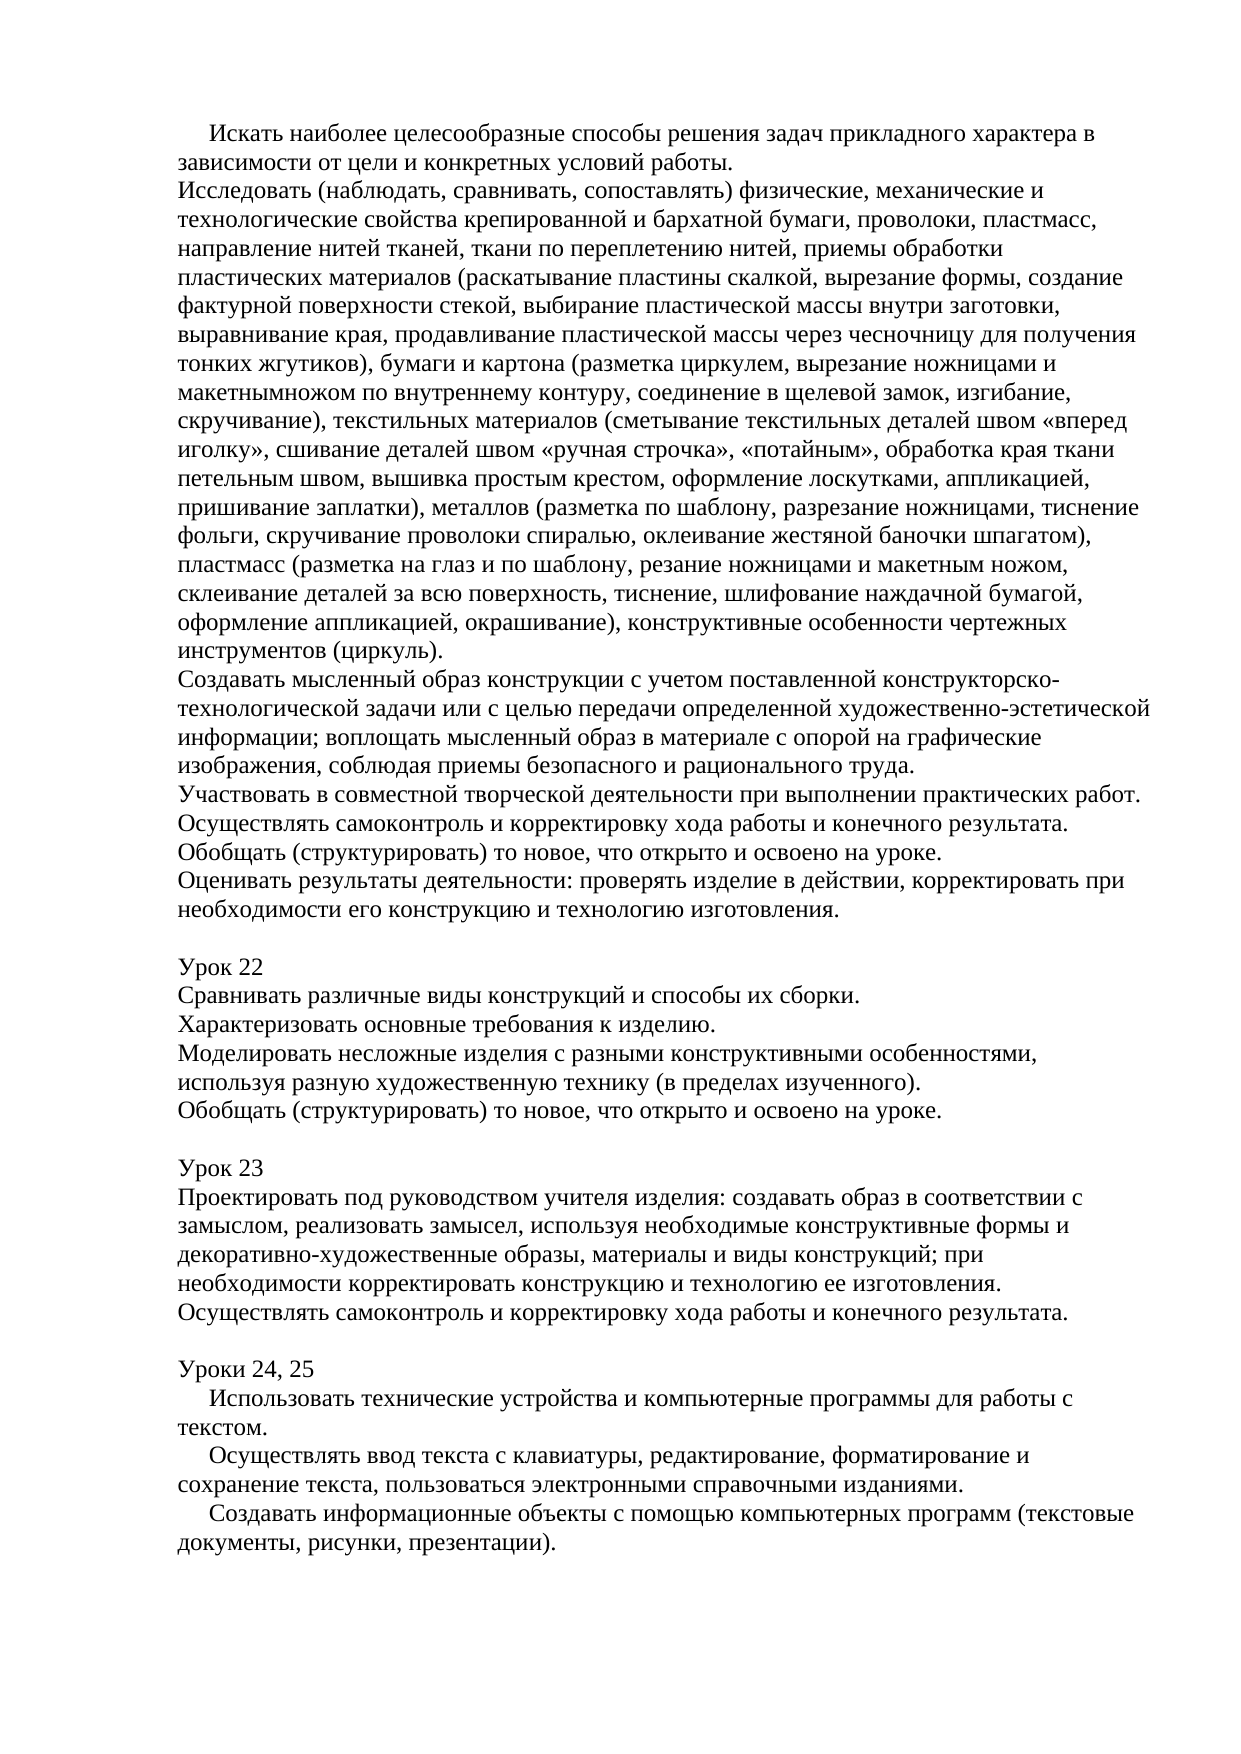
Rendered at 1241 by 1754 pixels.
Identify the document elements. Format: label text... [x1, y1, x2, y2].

text Осуществлять ввод текста с клавиатуры, редактирование, форматирование и сохранение текста, пользоваться электронными справочными изданиями. [177, 1441, 1152, 1498]
text Использовать технические устройства и компьютерные программы для работы с текстом. [177, 1383, 1152, 1441]
text Осуществлять самоконтроль и корректировку хода работы и конечного результата. [177, 808, 1152, 837]
text Исследовать (наблюдать, сравнивать, сопоставлять) физические, механические и технологические свойства крепированной и бархатной бумаги, проволоки, пластмасс, направление нитей тканей, ткани по переплетению нитей, приемы обработки пластических материалов (раскатывание пластины скалкой, вырезание формы, создание фактурной поверхности стекой, выбирание пластической массы внутри заготовки, выравнивание края, продавливание пластической массы через чесночницу для получения тонких жгутиков), бумаги и картона (разметка циркулем, вырезание ножницами и макетнымножом по внутреннему контуру, соединение в щелевой замок, изгибание, скручивание), текстильных материалов (сметывание текстильных деталей швом «вперед иголку», сшивание деталей швом «ручная строчка», «потайным», обработка края ткани петельным швом, вышивка простым крестом, оформление лоскутками, аппликацией, пришивание заплатки), металлов (разметка по шаблону, разрезание ножницами, тиснение фольги, скручивание проволоки спиралью, оклеивание жестяной баночки шпагатом), пластмасс (разметка на глаз и по шаблону, резание ножницами и макетным ножом, склеивание деталей за всю поверхность, тиснение, шлифование наждачной бумагой, оформление аппликацией, окрашивание), конструктивные особенности чертежных инструментов (циркуль). [177, 176, 1152, 664]
text Моделировать несложные изделия с разными конструктивными особенностями, используя разную художественную технику (в пределах изученного). [177, 1038, 1152, 1096]
text Создавать мысленный образ конструкции с учетом поставленной конструкторско-технологической задачи или с целью передачи определенной художественно-эстетической информации; воплощать мысленный образ в материале с опорой на графические изображения, соблюдая приемы безопасного и рационального труда. [177, 664, 1152, 779]
text Оценивать результаты деятельности: проверять изделие в действии, корректировать при необходимости его конструкцию и технологию изготовления. [177, 866, 1152, 923]
text Создавать информационные объекты с помощью компьютерных программ (текстовые документы, рисунки, презентации). [177, 1498, 1152, 1556]
text Обобщать (структурировать) то новое, что открыто и освоено на уроке. [177, 837, 1152, 866]
text Урок 23 [177, 1153, 1152, 1182]
text Обобщать (структурировать) то новое, что открыто и освоено на уроке. [177, 1096, 1152, 1124]
text Проектировать под руководством учителя изделия: создавать образ в соответствии с замыслом, реализовать замысел, используя необходимые конструктивные формы и декоративно-художественные образы, материалы и виды конструкций; при необходимости корректировать конструкцию и технологию ее изготовления. [177, 1182, 1152, 1297]
text Характеризовать основные требования к изделию. [177, 1009, 1152, 1038]
text Сравнивать различные виды конструкций и способы их сборки. [177, 981, 1152, 1009]
text Осуществлять самоконтроль и корректировку хода работы и конечного результата. [177, 1297, 1152, 1326]
text Участвовать в совместной творческой деятельности при выполнении практических работ. [177, 779, 1152, 808]
text Урок 22 [177, 952, 1152, 981]
text Уроки 24, 25 [177, 1354, 1152, 1383]
text Искать наиболее целесообразные способы решения задач прикладного характера в зависимости от цели и конкретных условий работы. [177, 118, 1152, 176]
